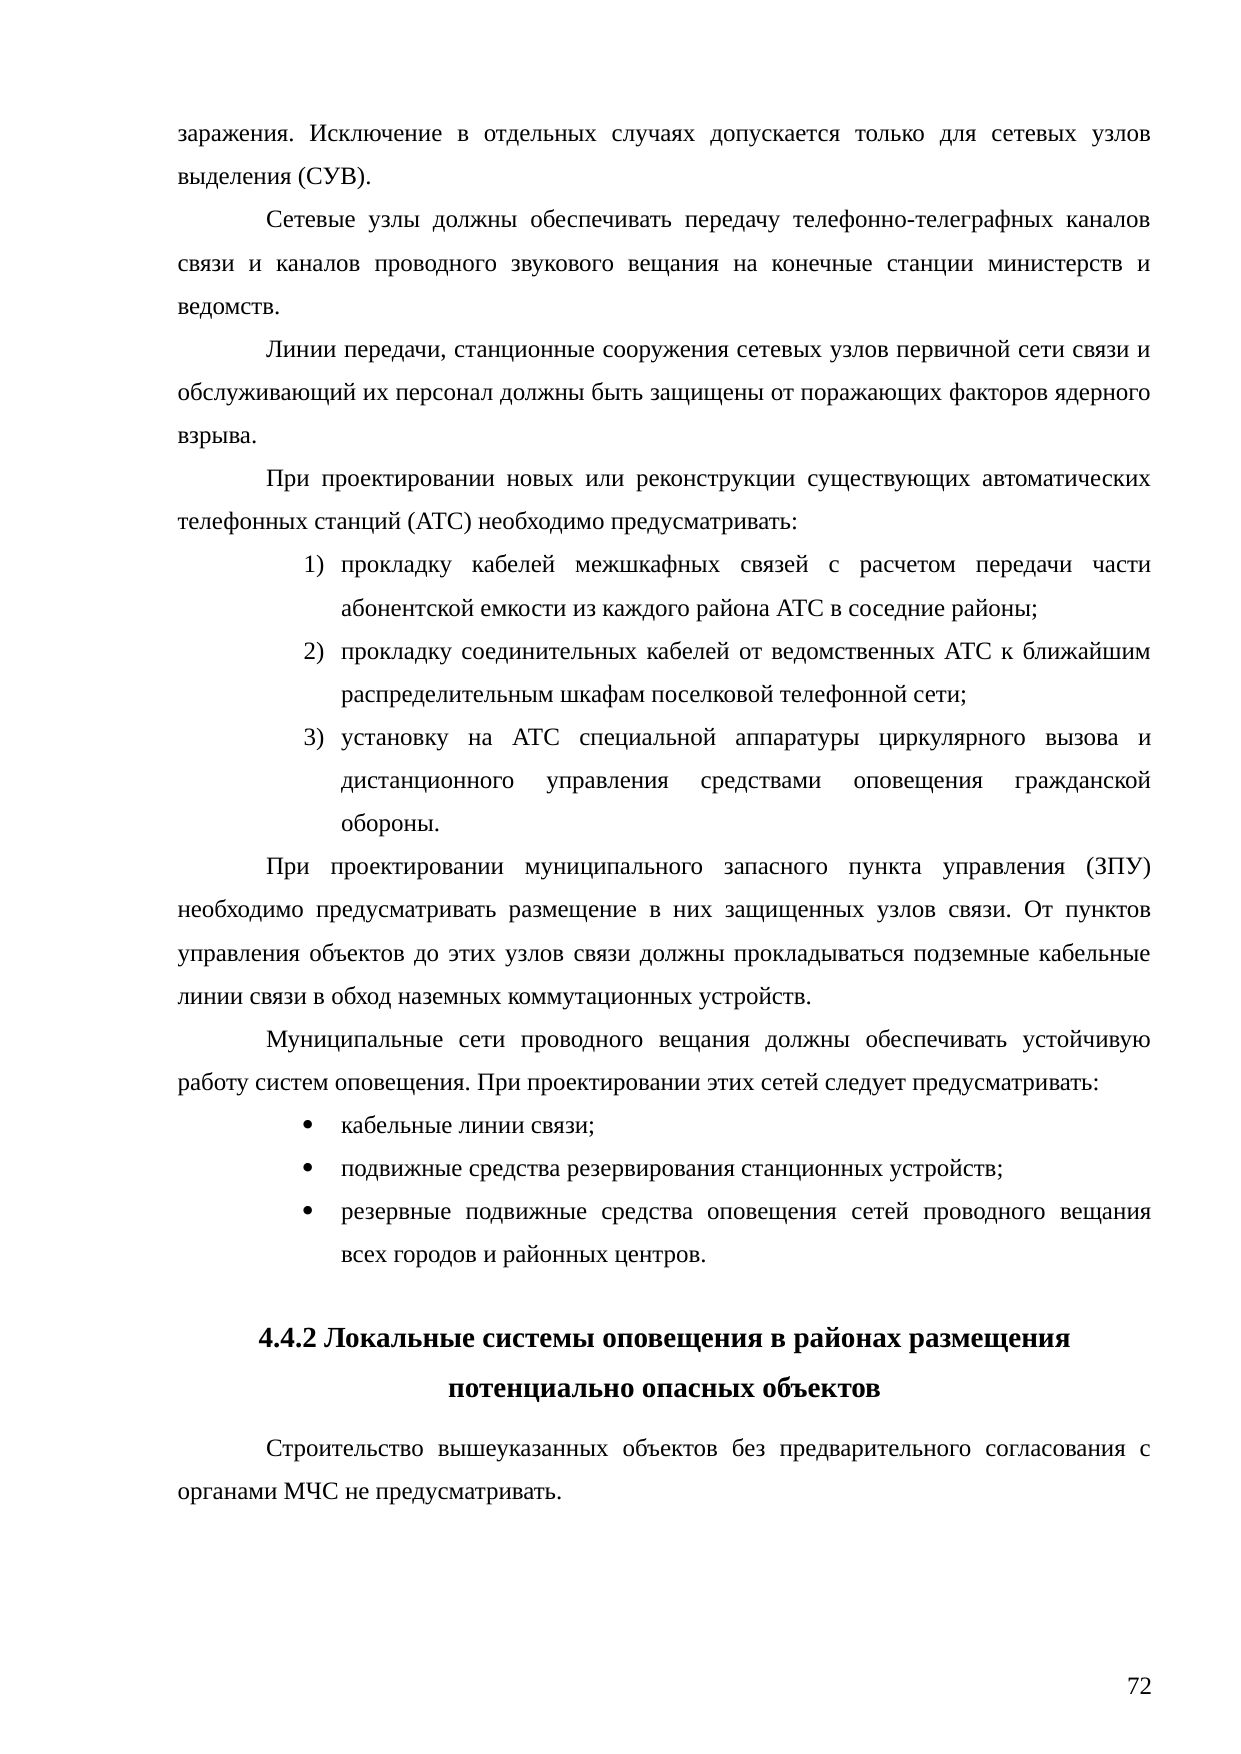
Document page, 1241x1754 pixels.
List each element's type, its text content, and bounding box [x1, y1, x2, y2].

list резервные подвижные средства оповещения сетей проводного вещания всех городов и районных центров. [303, 1196, 1152, 1268]
text Сетевые узлы должны обеспечивать передачу телефонно-телеграфных каналов связи и каналов проводного звукового вещания на конечные станции министерств и ведомств. [177, 204, 1152, 319]
list прокладку кабелей межшкафных связей с расчетом передачи части абонентской емкости из каждого района АТС в соседние районы; [303, 549, 1152, 621]
text Линии передачи, станционные сооружения сетевых узлов первичной сети связи и обслуживающий их персонал должны быть защищены от поражающих факторов ядерного взрыва. [177, 334, 1152, 449]
text При проектировании муниципального запасного пункта управления (ЗПУ) необходимо предусматривать размещение в них защищенных узлов связи. От пунктов управления объектов до этих узлов связи должны прокладываться подземные кабельные линии связи в обход наземных коммутационных устройств. [177, 851, 1152, 1009]
list установку на АТС специальной аппаратуры циркулярного вызова и дистанционного управления средствами оповещения гражданской обороны. [303, 722, 1152, 837]
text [177, 118, 1152, 190]
list прокладку соединительных кабелей от ведомственных АТС к ближайшим распределительным шкафам поселковой телефонной сети; [303, 636, 1152, 708]
subtitle 4.4.2 Локальные системы оповещения в районах размещения потенциально опасных объектов [177, 1320, 1152, 1404]
list кабельные линии связи; [303, 1110, 1152, 1139]
text При проектировании новых или реконструкции существующих автоматических телефонных станций (АТС) необходимо предусматривать: [177, 463, 1152, 535]
text Строительство вышеуказанных объектов без предварительного согласования с органами МЧС не предусматривать. [177, 1433, 1152, 1505]
text Муниципальные сети проводного вещания должны обеспечивать устойчивую работу систем оповещения. При проектировании этих сетей следует предусматривать: [177, 1024, 1152, 1096]
list подвижные средства резервирования станционных устройств; [303, 1153, 1152, 1182]
